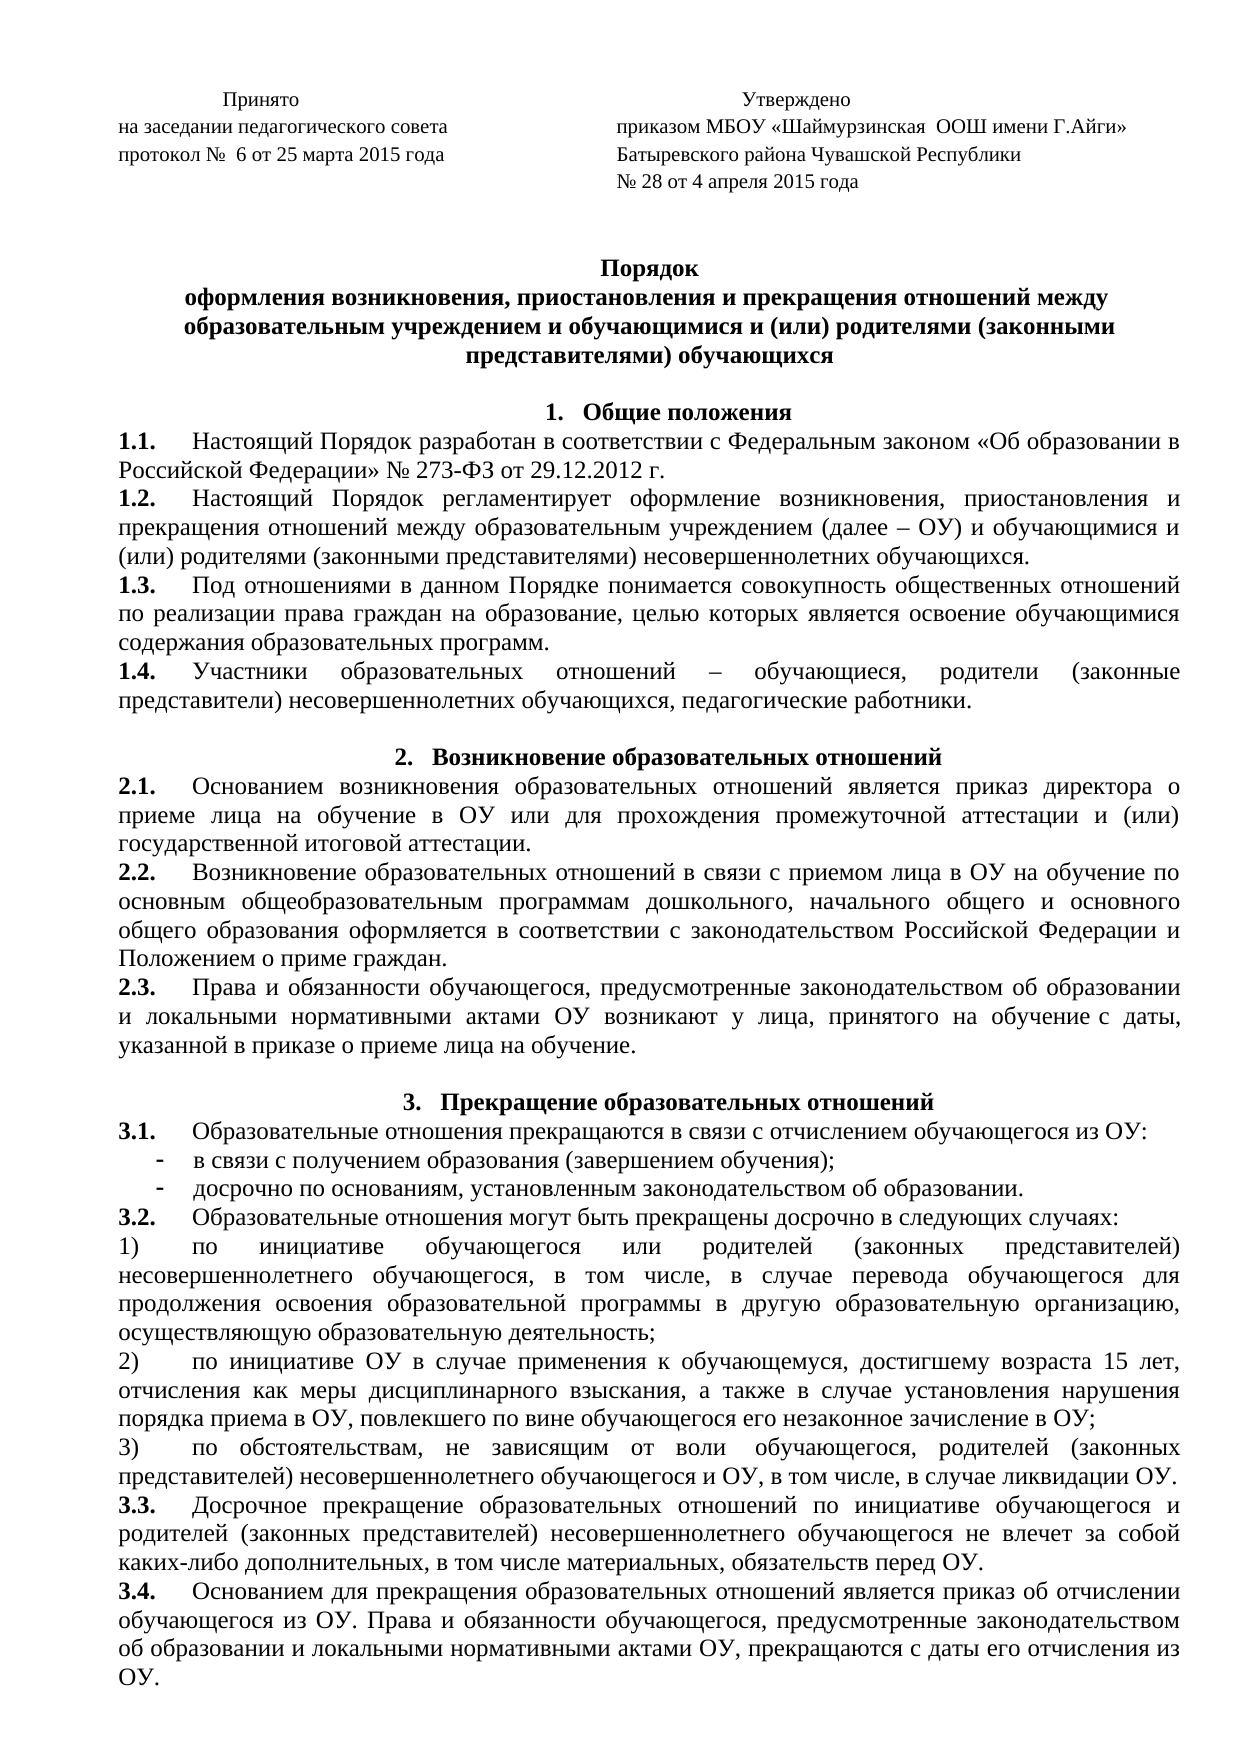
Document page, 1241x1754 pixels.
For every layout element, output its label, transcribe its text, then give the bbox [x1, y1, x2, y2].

list в связи с получением образования (завершением обучения); [156, 1145, 1181, 1173]
list Основанием возникновения образовательных отношений является приказ директора о приеме лица на обучение в ОУ или для прохождения промежуточной аттестации и (или) государственной итоговой аттестации. [118, 771, 1181, 857]
list досрочно по основаниям, установленным законодательством об образовании. [156, 1173, 1181, 1202]
table_header Утверждено приказом МБОУ «Шаймурзинская ООШ имени Г.Айги» Батыревского района Чувашской Республики № 28 от 4 апреля 2015 года [605, 59, 1181, 225]
list Образовательные отношения прекращаются в связи с отчислением обучающегося из ОУ: [118, 1116, 1181, 1145]
list по инициативе обучающегося или родителей (законных представителей) несовершеннолетнего обучающегося, в том числе, в случае перевода обучающегося для продолжения освоения образовательной программы в другую образовательную организацию, осуществляющую образовательную деятельность; [118, 1231, 1181, 1346]
list Возникновение образовательных отношений в связи с приемом лица в ОУ на обучение по основным общеобразовательным программам дошкольного, начального общего и основного общего образования оформляется в соответствии с законодательством Российской Федерации и Положением о приме граждан. [118, 857, 1181, 972]
list по инициативе ОУ в случае применения к обучающемуся, достигшему возраста 15 лет, отчисления как меры дисциплинарного взыскания, а также в случае установления нарушения порядка приема в ОУ, повлекшего по вине обучающегося его незаконное зачисление в ОУ; [118, 1346, 1181, 1432]
list Права и обязанности обучающегося, предусмотренные законодательством об образовании и локальными нормативными актами ОУ возникают у лица, принятого на обучение с даты, указанной в приказе о приеме лица на обучение. [118, 972, 1181, 1058]
list по обстоятельствам, не зависящим от воли обучающегося, родителей (законных представителей) несовершеннолетнего обучающегося и ОУ, в том числе, в случае ликвидации ОУ. [118, 1432, 1181, 1490]
list Настоящий Порядок разработан в соответствии с Федеральным законом «Об образовании в Российской Федерации» № 273-ФЗ от 29.12.2012 г. [118, 426, 1181, 483]
list Основанием для прекращения образовательных отношений является приказ об отчислении обучающегося из ОУ. Права и обязанности обучающегося, предусмотренные законодательством об образовании и локальными нормативными актами ОУ, прекращаются с даты его отчисления из ОУ. [118, 1576, 1181, 1691]
list Под отношениями в данном Порядке понимается совокупность общественных отношений по реализации права граждан на образование, целью которых является освоение обучающимися содержания образовательных программ. [118, 570, 1181, 656]
list Образовательные отношения могут быть прекращены досрочно в следующих случаях: [118, 1202, 1181, 1231]
list Прекращение образовательных отношений [156, 1087, 1181, 1116]
table_header Принято на заседании педагогического совета протокол № 6 от 25 марта 2015 года [107, 59, 605, 225]
text Порядок [118, 253, 1181, 282]
list Участники образовательных отношений – обучающиеся, родители (законные представители) несовершеннолетних обучающихся, педагогические работники. [118, 656, 1181, 713]
text оформления возникновения, приостановления и прекращения отношений между образовательным учреждением и обучающимися и (или) родителями (законными представителями) обучающихся [118, 282, 1181, 368]
list Возникновение образовательных отношений [156, 742, 1181, 771]
list Досрочное прекращение образовательных отношений по инициативе обучающегося и родителей (законных представителей) несовершеннолетнего обучающегося не влечет за собой каких-либо дополнительных, в том числе материальных, обязательств перед ОУ. [118, 1490, 1181, 1576]
list Общие положения [156, 397, 1181, 426]
list Настоящий Порядок регламентирует оформление возникновения, приостановления и прекращения отношений между образовательным учреждением (далее – ОУ) и обучающимися и (или) родителями (законными представителями) несовершеннолетних обучающихся. [118, 483, 1181, 570]
